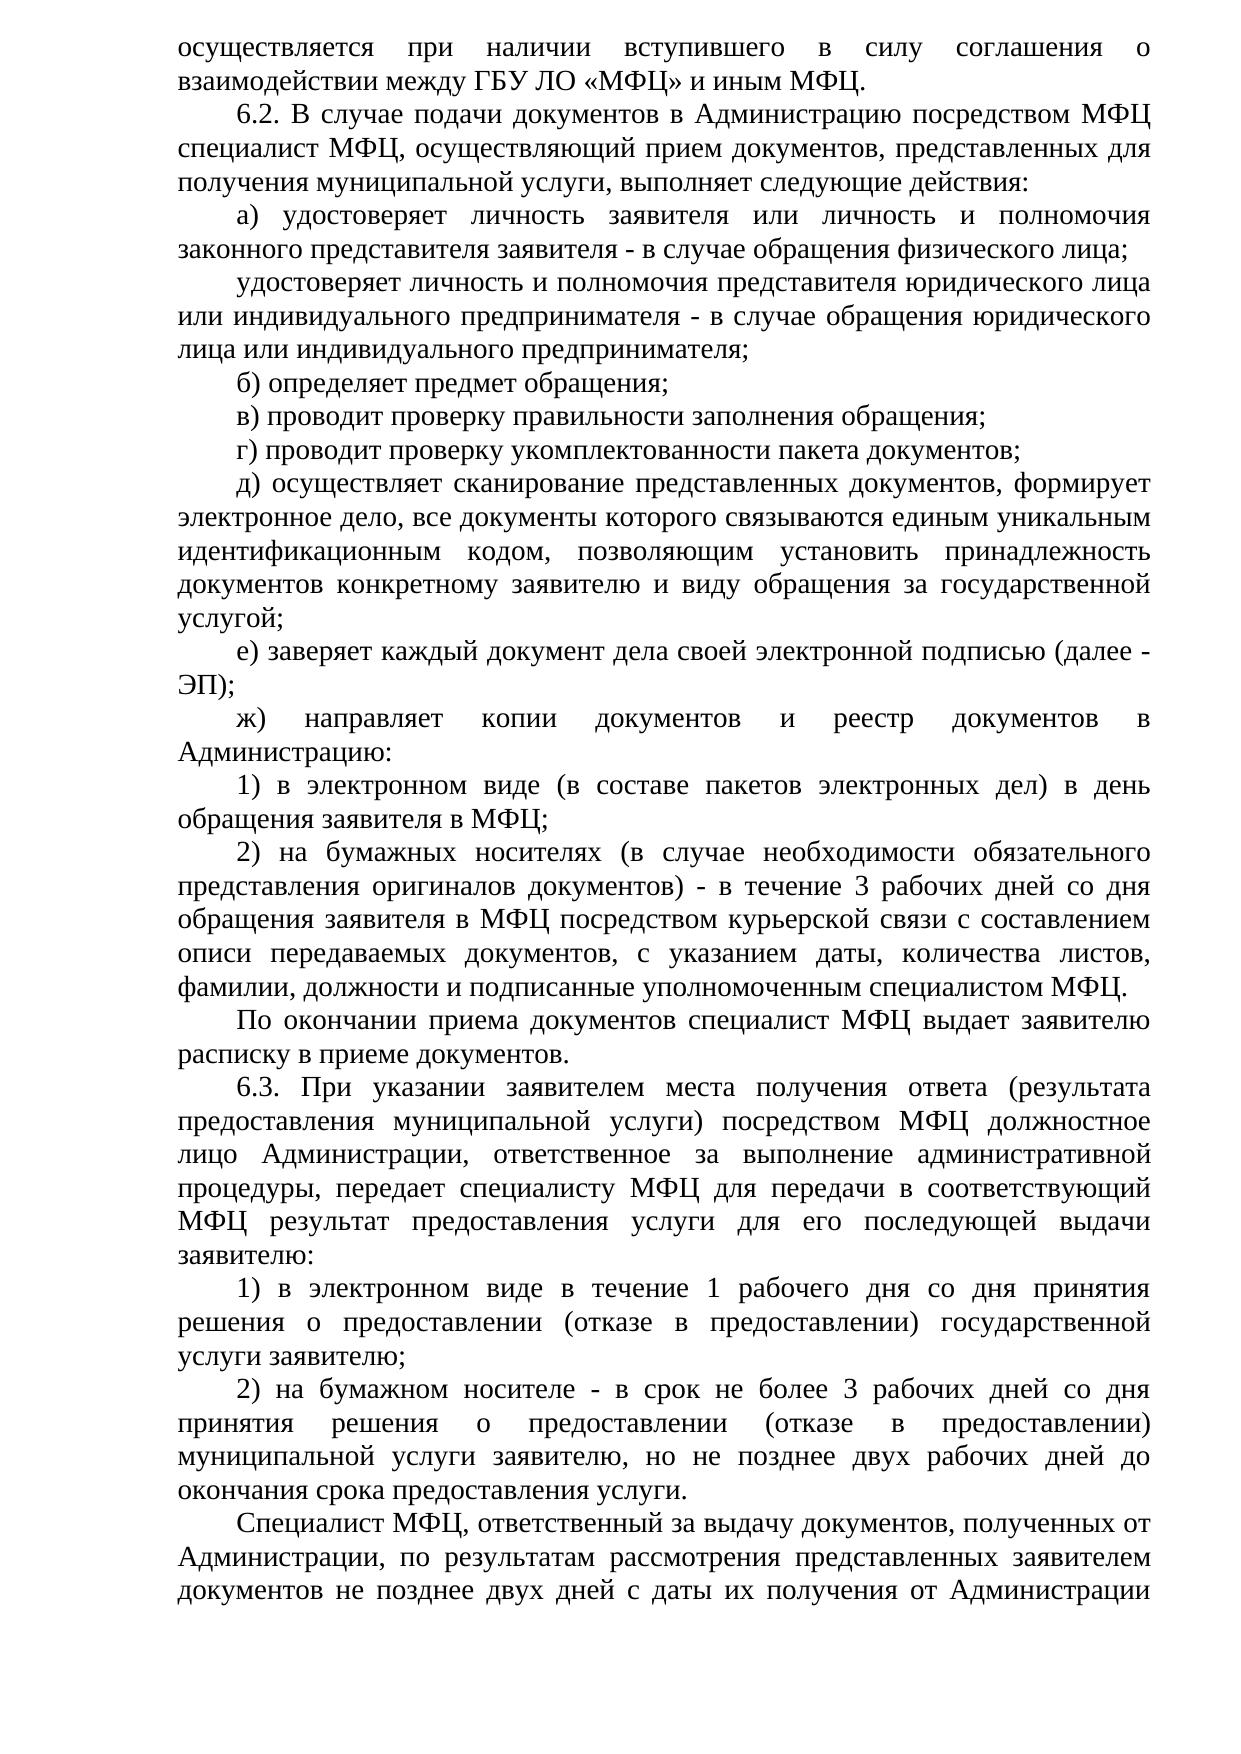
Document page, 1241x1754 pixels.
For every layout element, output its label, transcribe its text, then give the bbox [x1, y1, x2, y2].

text д) осуществляет сканирование представленных документов, формирует электронное дело, все документы которого связываются единым уникальным идентификационным кодом, позволяющим установить принадлежность документов конкретному заявителю и виду обращения за государственной услугой; [177, 466, 1152, 633]
text б) определяет предмет обращения; [177, 365, 1152, 398]
text а) удостоверяет личность заявителя или личность и полномочия законного представителя заявителя - в случае обращения физического лица; [177, 197, 1152, 264]
text 2) на бумажном носителе - в срок не более 3 рабочих дней со дня принятия решения о предоставлении (отказе в предоставлении) муниципальной услуги заявителю, но не позднее двух рабочих дней до окончания срока предоставления услуги. [177, 1371, 1152, 1505]
text 1) в электронном виде (в составе пакетов электронных дел) в день обращения заявителя в МФЦ; [177, 767, 1152, 834]
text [177, 1505, 1152, 1606]
text удостоверяет личность и полномочия представителя юридического лица или индивидуального предпринимателя - в случае обращения юридического лица или индивидуального предпринимателя; [177, 264, 1152, 365]
text 1) в электронном виде в течение 1 рабочего дня со дня принятия решения о предоставлении (отказе в предоставлении) государственной услуги заявителю; [177, 1271, 1152, 1371]
text е) заверяет каждый документ дела своей электронной подписью (далее - ЭП); [177, 633, 1152, 700]
text По окончании приема документов специалист МФЦ выдает заявителю расписку в приеме документов. [177, 1002, 1152, 1069]
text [177, 29, 1152, 97]
text ж) направляет копии документов и реестр документов в Администрацию: [177, 700, 1152, 767]
text в) проводит проверку правильности заполнения обращения; [177, 398, 1152, 432]
text 6.3. При указании заявителем места получения ответа (результата предоставления муниципальной услуги) посредством МФЦ должностное лицо Администрации, ответственное за выполнение административной процедуры, передает специалисту МФЦ для передачи в соответствующий МФЦ результат предоставления услуги для его последующей выдачи заявителю: [177, 1069, 1152, 1271]
text 2) на бумажных носителях (в случае необходимости обязательного представления оригиналов документов) - в течение 3 рабочих дней со дня обращения заявителя в МФЦ посредством курьерской связи с составлением описи передаваемых документов, с указанием даты, количества листов, фамилии, должности и подписанные уполномоченным специалистом МФЦ. [177, 834, 1152, 1002]
text 6.2. В случае подачи документов в Администрацию посредством МФЦ специалист МФЦ, осуществляющий прием документов, представленных для получения муниципальной услуги, выполняет следующие действия: [177, 97, 1152, 197]
text г) проводит проверку укомплектованности пакета документов; [177, 432, 1152, 466]
